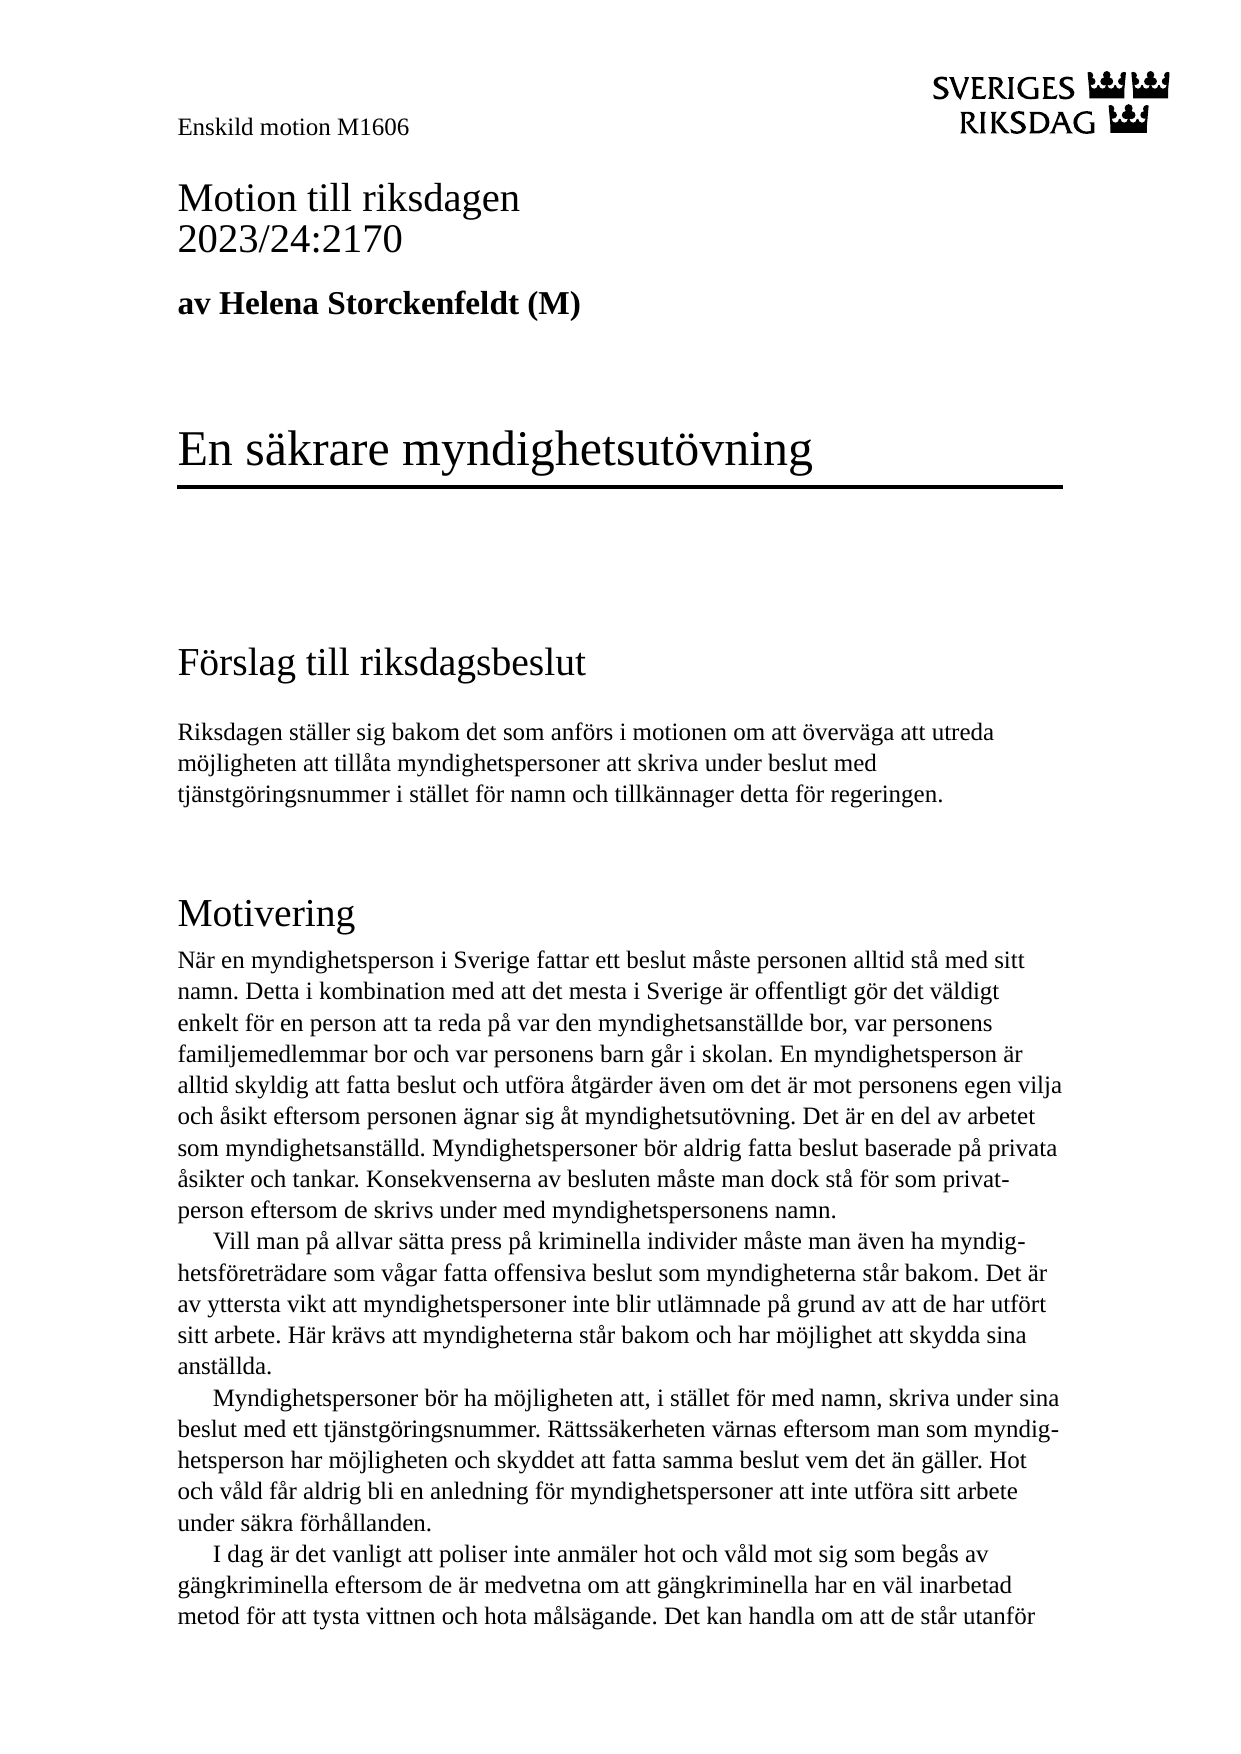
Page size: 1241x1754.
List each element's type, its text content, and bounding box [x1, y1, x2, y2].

text Myndighetspersoner bör ha möjligheten att, i stället för med namn, skriva under sina beslut med ett tjänstgöringsnummer. Rättssäkerheten värnas eftersom man som myndighetsperson har möjligheten och skyddet att fatta samma beslut vem det än gäller. Hot och våld får aldrig bli en anledning för myndighetspersoner att inte utföra sitt arbete under säkra förhållanden. [177, 1380, 1063, 1536]
text När en myndighetsperson i Sverige fattar ett beslut måste personen alltid stå med sitt namn. Detta i kombination med att det mesta i Sverige är offentligt gör det väldigt enkelt för en person att ta reda på var den myndighetsanställde bor, var personens familjemedlemmar bor och var personens barn går i skolan. En myndighetsperson är alltid skyldig att fatta beslut och utföra åtgärder även om det är mot personens egen vilja och åsikt eftersom personen ägnar sig åt myndighetsutövning. Det är en del av arbetet som myndighetsanställd. Myndighetspersoner bör aldrig fatta beslut baserade på privata åsikter och tankar. Konsekvenserna av besluten måste man dock stå för som privatperson eftersom de skrivs under med myndighetspersonens namn. [177, 943, 1063, 1224]
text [177, 1536, 1063, 1630]
text Vill man på allvar sätta press på kriminella individer måste man även ha myndighetsföreträdare som vågar fatta offensiva beslut som myndigheterna står bakom. Det är av yttersta vikt att myndighetspersoner inte blir utlämnade på grund av att de har utfört sitt arbete. Här krävs att myndigheterna står bakom och har möjlighet att skydda sina anställda. [177, 1224, 1063, 1380]
